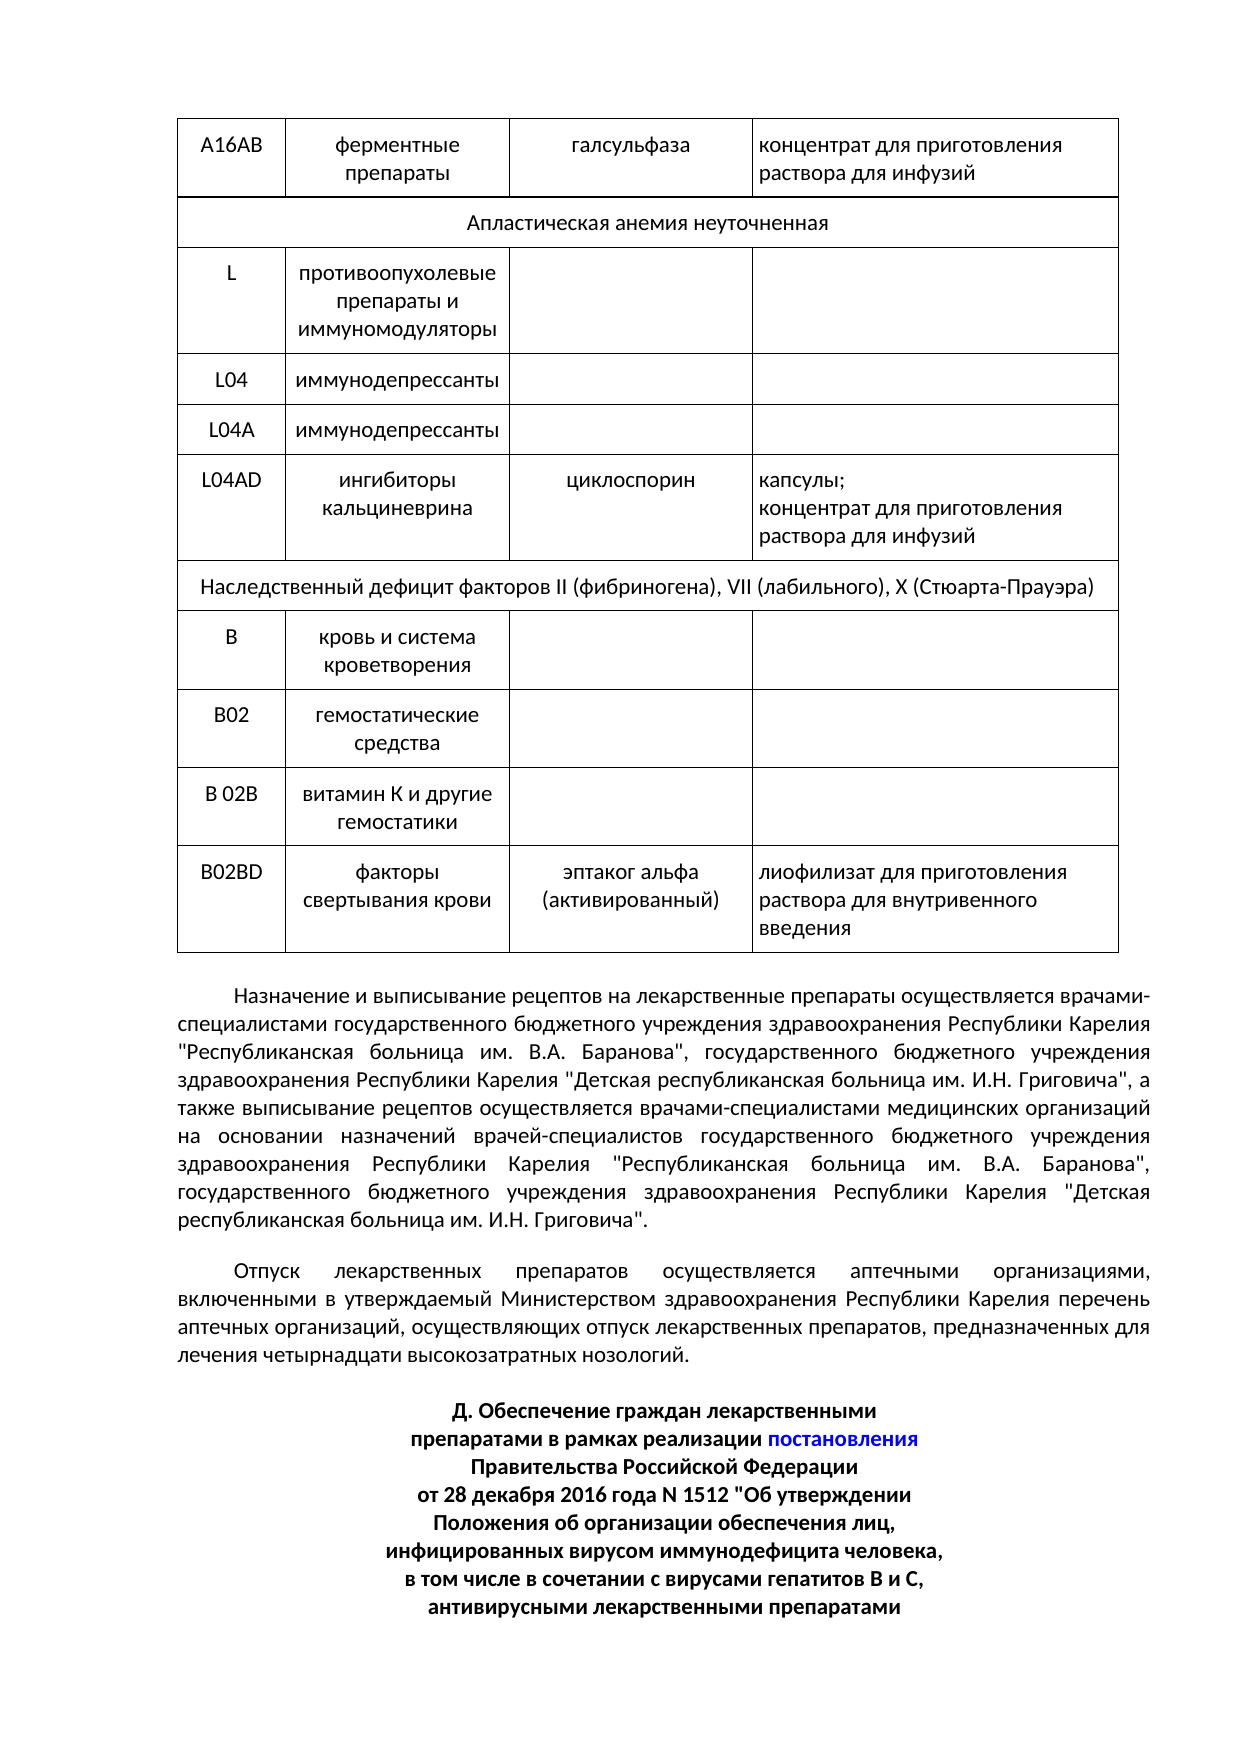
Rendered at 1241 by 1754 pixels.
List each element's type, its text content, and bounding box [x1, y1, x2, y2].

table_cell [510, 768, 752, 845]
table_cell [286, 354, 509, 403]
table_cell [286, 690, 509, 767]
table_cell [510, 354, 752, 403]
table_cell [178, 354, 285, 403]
title Правительства Российской Федерации [177, 1452, 1152, 1480]
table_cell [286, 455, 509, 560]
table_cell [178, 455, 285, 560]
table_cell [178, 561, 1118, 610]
title инфицированных вирусом иммунодефицита человека, [177, 1536, 1152, 1564]
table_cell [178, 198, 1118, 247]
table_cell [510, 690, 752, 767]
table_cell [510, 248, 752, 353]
title Положения об организации обеспечения лиц, [177, 1508, 1152, 1536]
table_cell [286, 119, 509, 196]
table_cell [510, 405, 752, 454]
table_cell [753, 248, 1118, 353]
title от 28 декабря 2016 года N 1512 "Об утверждении [177, 1480, 1152, 1508]
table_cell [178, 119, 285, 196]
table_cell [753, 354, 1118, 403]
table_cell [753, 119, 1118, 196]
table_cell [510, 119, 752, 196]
text Назначение и выписывание рецептов на лекарственные препараты осуществляется врачами-специалистами государственного бюджетного учреждения здравоохранения Республики Карелия "Республиканская больница им. В.А. Баранова", государственного бюджетного учреждения здравоохранения Республики Карелия "Детская республиканская больница им. И.Н. Григовича", а также выписывание рецептов осуществляется врачами-специалистами медицинских организаций на основании назначений врачей-специалистов государственного бюджетного учреждения здравоохранения Республики Карелия "Республиканская больница им. В.А. Баранова", государственного бюджетного учреждения здравоохранения Республики Карелия "Детская республиканская больница им. И.Н. Григовича". [177, 981, 1152, 1233]
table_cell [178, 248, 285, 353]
title в том числе в сочетании с вирусами гепатитов B и C, [177, 1564, 1152, 1592]
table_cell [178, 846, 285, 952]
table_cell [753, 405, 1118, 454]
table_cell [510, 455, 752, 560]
title Д. Обеспечение граждан лекарственными [177, 1396, 1152, 1424]
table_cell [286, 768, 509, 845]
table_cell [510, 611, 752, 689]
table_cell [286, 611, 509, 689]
title антивирусными лекарственными препаратами [177, 1592, 1152, 1620]
title препаратами в рамках реализации постановления [177, 1424, 1152, 1452]
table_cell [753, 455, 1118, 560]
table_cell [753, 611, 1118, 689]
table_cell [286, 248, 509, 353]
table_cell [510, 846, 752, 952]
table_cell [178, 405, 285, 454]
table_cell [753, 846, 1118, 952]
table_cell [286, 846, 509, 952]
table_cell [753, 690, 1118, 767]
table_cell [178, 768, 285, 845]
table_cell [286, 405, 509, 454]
text Отпуск лекарственных препаратов осуществляется аптечными организациями, включенными в утверждаемый Министерством здравоохранения Республики Карелия перечень аптечных организаций, осуществляющих отпуск лекарственных препаратов, предназначенных для лечения четырнадцати высокозатратных нозологий. [177, 1256, 1152, 1368]
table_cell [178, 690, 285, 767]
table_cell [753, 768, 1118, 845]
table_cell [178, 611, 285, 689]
